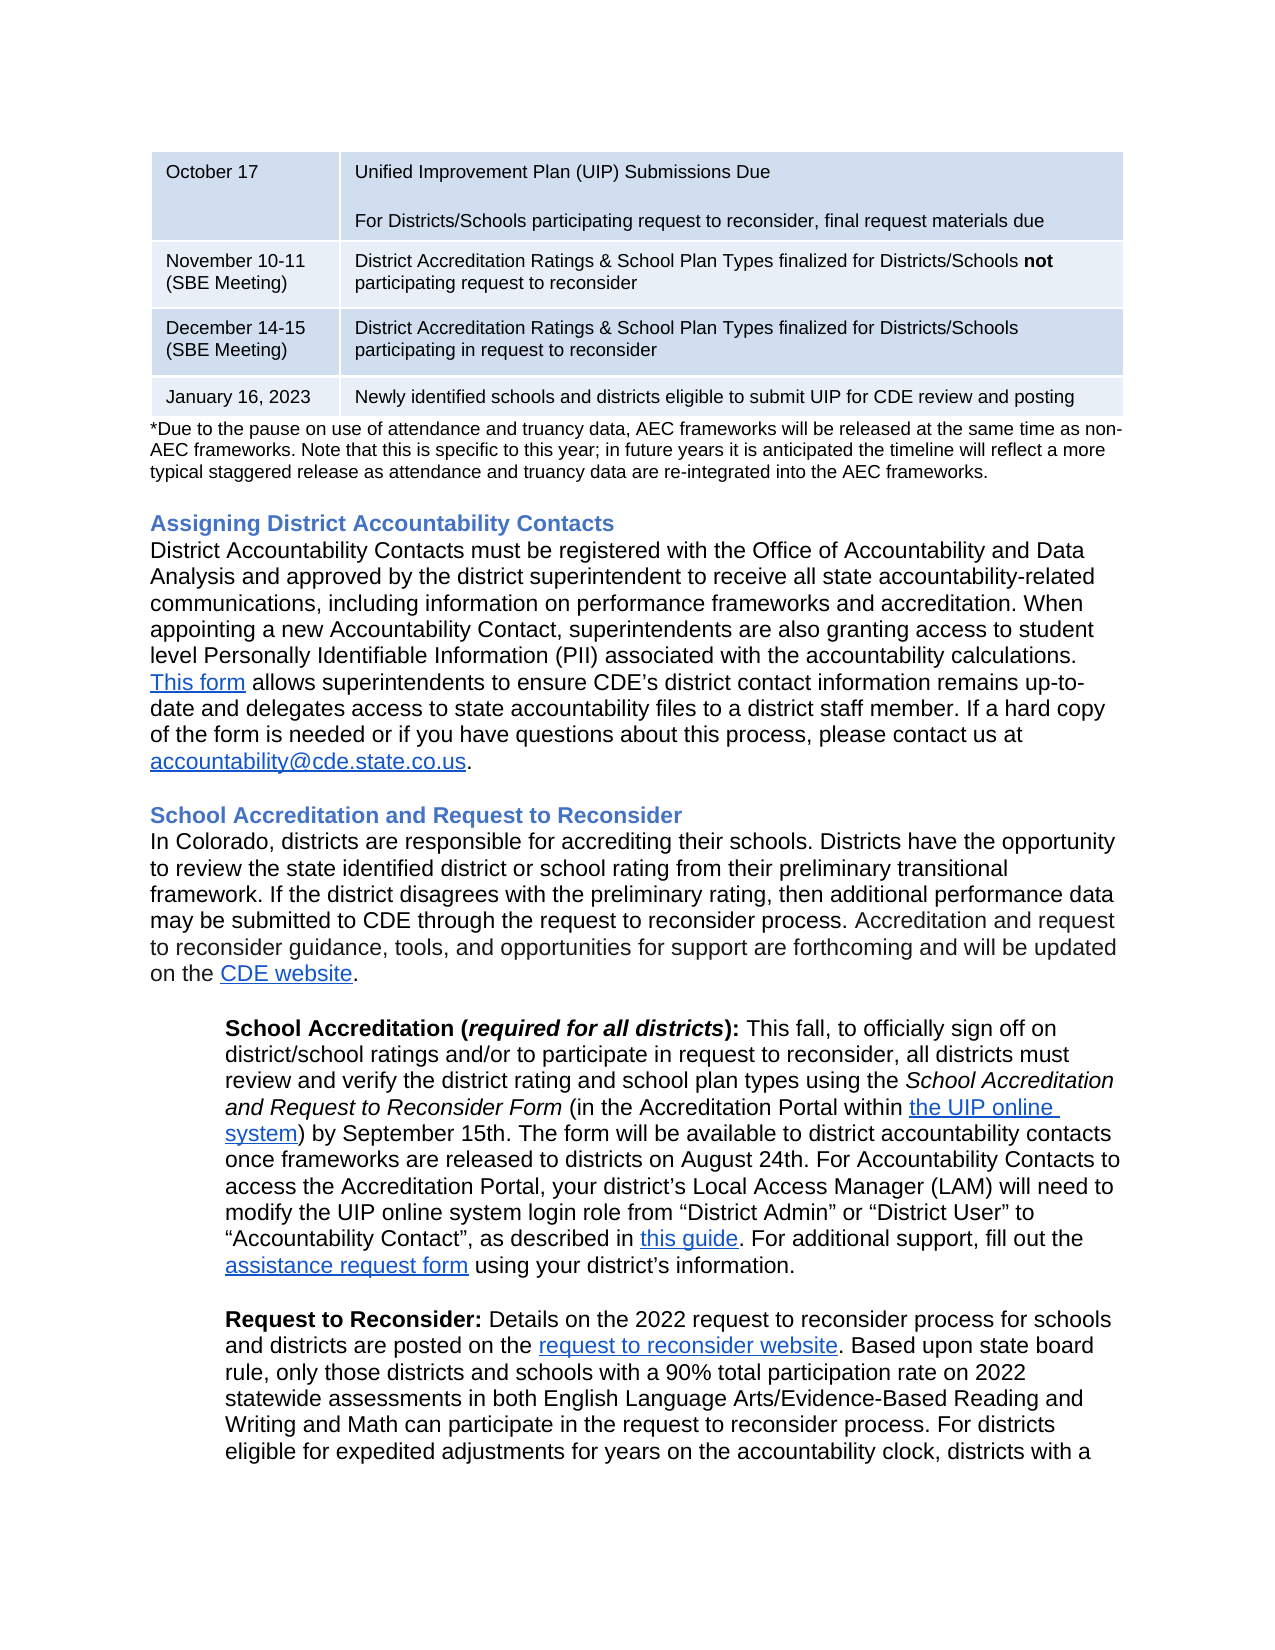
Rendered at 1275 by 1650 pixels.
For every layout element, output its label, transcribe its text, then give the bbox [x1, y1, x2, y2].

table_cell October 17 [152, 152, 339, 240]
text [225, 1306, 1125, 1464]
text School Accreditation (required for all districts): This fall, to officially sign off on district/school ratings and/or to participate in request to reconsider, all districts must review and verify the district rating and school plan types using the School Accreditation and Request to Reconsider Form (in the Accreditation Portal within the UIP online system) by September 15th. The form will be available to district accountability contacts once frameworks are released to districts on August 24th. For Accountability Contacts to access the Accreditation Portal, your district’s Local Access Manager (LAM) will need to modify the UIP online system login role from “District Admin” or “District User” to “Accountability Contact”, as described in this guide. For additional support, fill out the assistance request form using your district’s information. [225, 1014, 1125, 1278]
table_cell December 14-15 (SBE Meeting) [152, 309, 339, 375]
table_cell Unified Improvement Plan (UIP) Submissions Due For Districts/Schools participating request to reconsider, final request materials due [341, 152, 1123, 240]
table_cell January 16, 2023 [152, 378, 339, 416]
table_cell District Accreditation Ratings & School Plan Types finalized for Districts/Schools not participating request to reconsider [341, 242, 1123, 307]
text In Colorado, districts are responsible for accrediting their schools. Districts have the opportunity to review the state identified district or school rating from their preliminary transitional framework. If the district disagrees with the preliminary rating, then additional performance data may be submitted to CDE through the request to reconsider process. Accreditation and request to reconsider guidance, tools, and opportunities for support are forthcoming and will be updated on the CDE website. [150, 828, 1125, 986]
table_cell Newly identified schools and districts eligible to submit UIP for CDE review and posting [341, 378, 1123, 416]
table_cell November 10-11 (SBE Meeting) [152, 242, 339, 307]
text District Accountability Contacts must be registered with the Office of Accountability and Data Analysis and approved by the district superintendent to receive all state accountability-related communications, including information on performance frameworks and accreditation. When appointing a new Accountability Contact, superintendents are also granting access to student level Personally Identifiable Information (PII) associated with the accountability calculations. This form allows superintendents to ensure CDE’s district contact information remains up-to-date and delegates access to state accountability files to a district staff member. If a hard copy of the form is needed or if you have questions about this process, please contact us at accountability@cde.state.co.us. [150, 537, 1125, 774]
text Assigning District Accountability Contacts [150, 510, 1125, 537]
text *Due to the pause on use of attendance and truancy data, AEC frameworks will be released at the same time as non-AEC frameworks. Note that this is specific to this year; in future years it is anticipated the timeline will reflect a more typical staggered release as attendance and truancy data are re-integrated into the AEC frameworks. [150, 418, 1125, 482]
table_cell District Accreditation Ratings & School Plan Types finalized for Districts/Schools participating in request to reconsider [341, 309, 1123, 375]
text School Accreditation and Request to Reconsider [150, 802, 1125, 828]
